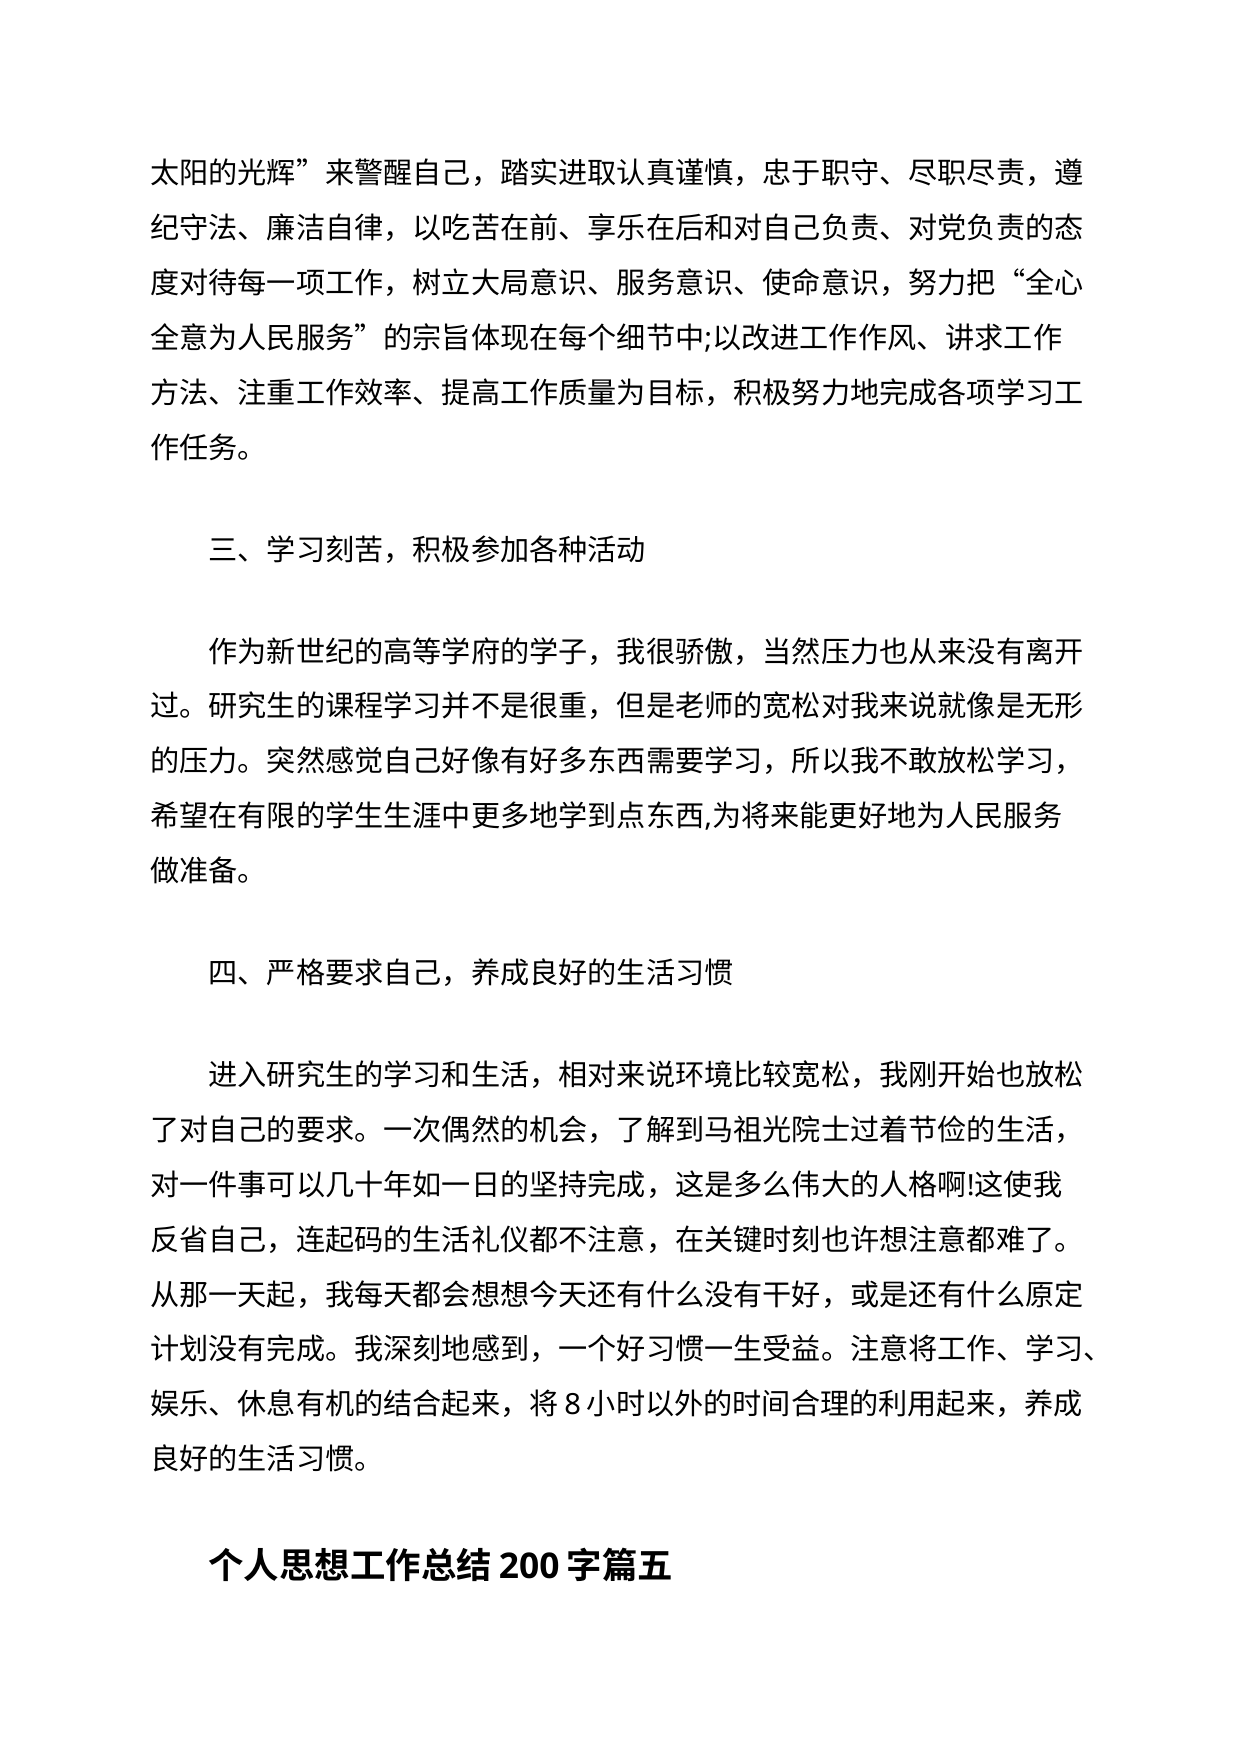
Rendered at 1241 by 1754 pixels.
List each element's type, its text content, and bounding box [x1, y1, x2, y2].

text 三、学习刻苦，积极参加各种活动 [150, 526, 1090, 569]
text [150, 150, 1090, 467]
text 进入研究生的学习和生活，相对来说环境比较宽松，我刚开始也放松了对自己的要求。一次偶然的机会，了解到马祖光院士过着节俭的生活，对一件事可以几十年如一日的坚持完成，这是多么伟大的人格啊!这使我反省自己，连起码的生活礼仪都不注意，在关键时刻也许想注意都难了。从那一天起，我每天都会想想今天还有什么没有干好，或是还有什么原定计划没有完成。我深刻地感到，一个好习惯一生受益。注意将工作、学习、娱乐、休息有机的结合起来，将8小时以外的时间合理的利用起来，养成良好的生活习惯。 [150, 1051, 1090, 1478]
text 四、严格要求自己，养成良好的生活习惯 [150, 949, 1090, 992]
text 个人思想工作总结200字篇五 [150, 1538, 1090, 1589]
text 作为新世纪的高等学府的学子，我很骄傲，当然压力也从来没有离开过。研究生的课程学习并不是很重，但是老师的宽松对我来说就像是无形的压力。突然感觉自己好像有好多东西需要学习，所以我不敢放松学习，希望在有限的学生生涯中更多地学到点东西,为将来能更好地为人民服务做准备。 [150, 628, 1090, 890]
